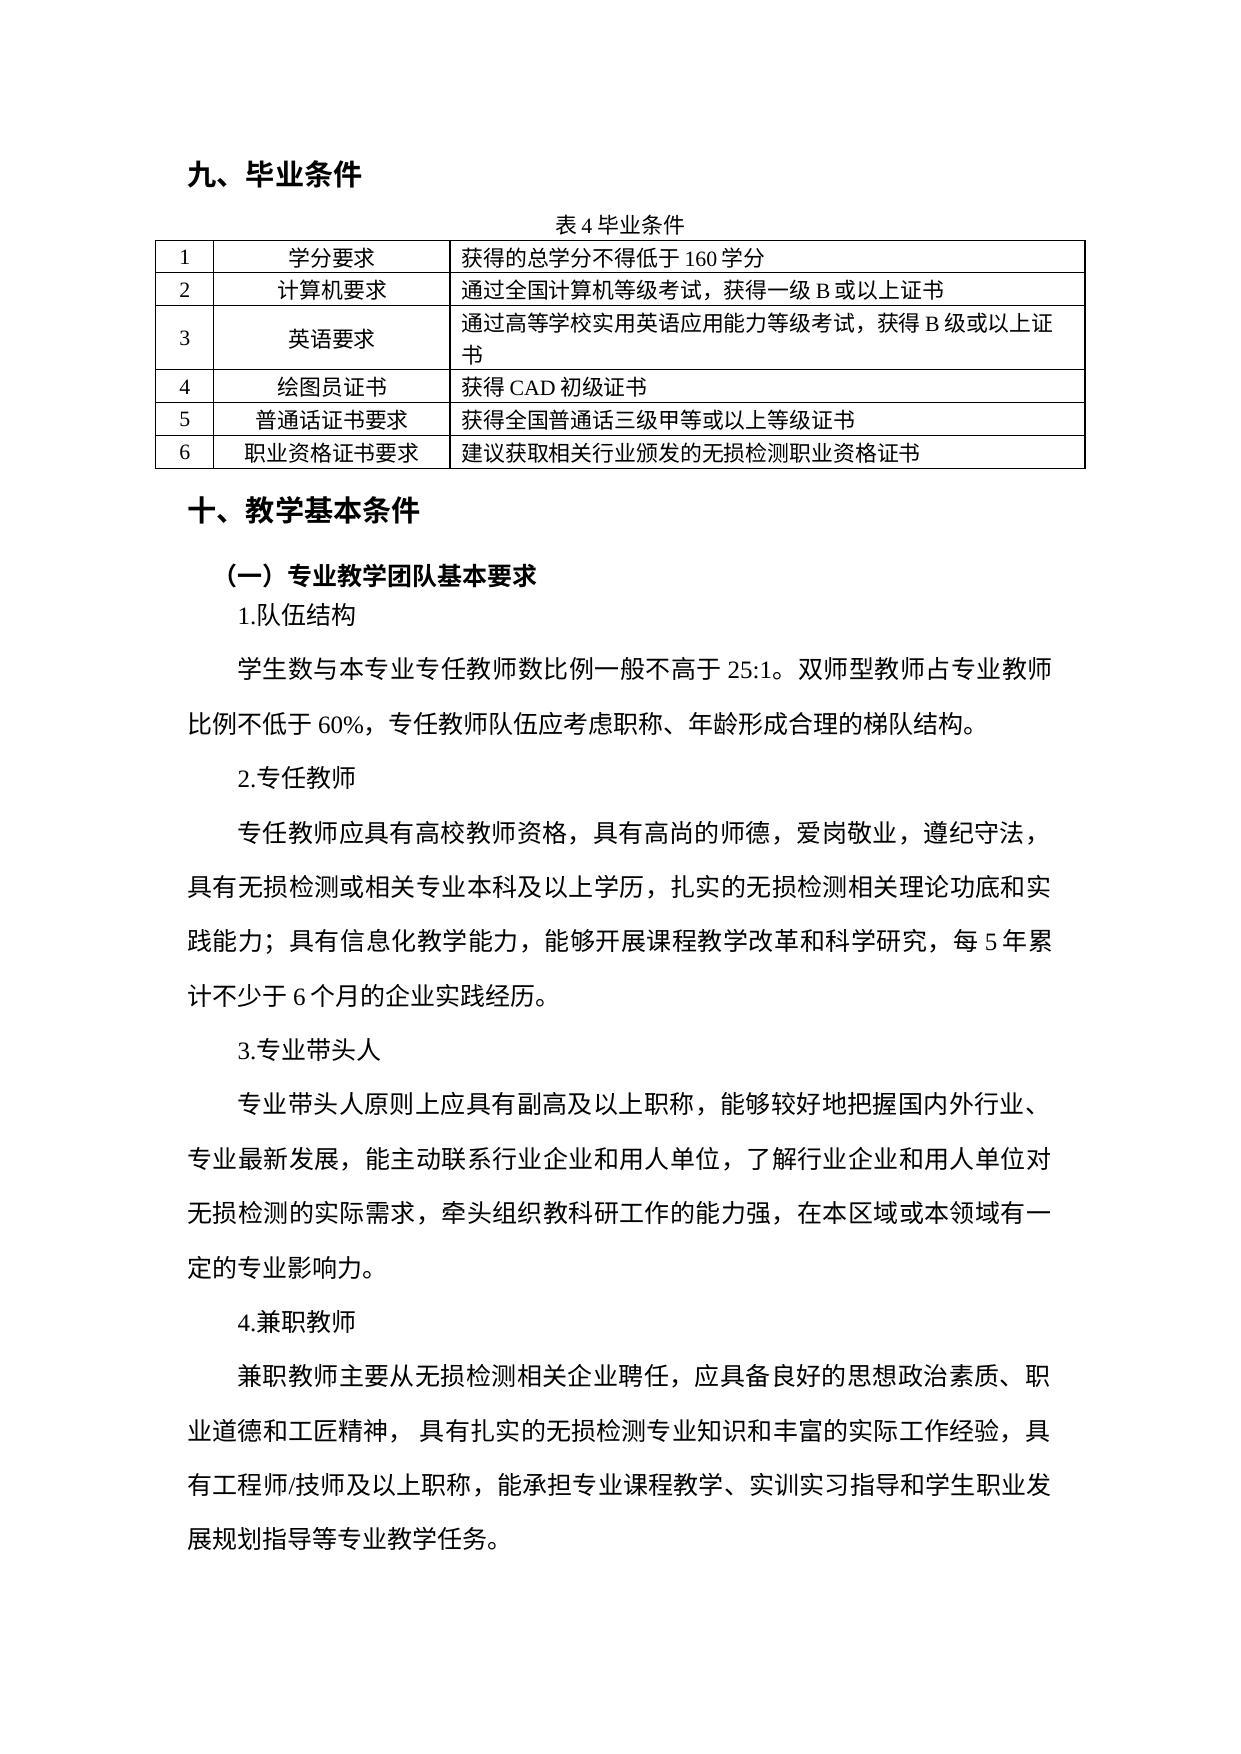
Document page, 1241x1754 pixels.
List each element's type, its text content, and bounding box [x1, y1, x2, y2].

table_cell 计算机要求 [214, 273, 449, 305]
table_cell 获得CAD初级证书 [451, 370, 1084, 402]
table_cell 普通话证书要求 [214, 403, 449, 435]
table_header 获得的总学分不得低于160学分 [451, 241, 1084, 272]
text 专任教师应具有高校教师资格，具有高尚的师德，爱岗敬业，遵纪守法，具有无损检测或相关专业本科及以上学历，扎实的无损检测相关理论功底和实践能力；具有信息化教学能力，能够开展课程教学改革和科学研究，每 5年累计不少于 6个月的企业实践经历。 [187, 813, 1053, 1012]
text 兼职教师主要从无损检测相关企业聘任，应具备良好的思想政治素质、职业道德和工匠精神， 具有扎实的无损检测专业知识和丰富的实际工作经验，具有工程师/技师及以上职称，能承担专业课程教学、实训实习指导和学生职业发展规划指导等专业教学任务。 [187, 1357, 1053, 1556]
table_cell 6 [156, 436, 213, 467]
text 2.专任教师 [187, 759, 1053, 795]
text 3.专业带头人 [187, 1031, 1053, 1067]
table_cell 通过高等学校实用英语应用能力等级考试，获得B级或以上证书 [451, 306, 1084, 369]
text 学生数与本专业专任教师数比例一般不高于25:1。双师型教师占专业教师比例不低于 60%，专任教师队伍应考虑职称、年龄形成合理的梯队结构。 [187, 650, 1053, 741]
table_cell 2 [156, 273, 213, 305]
table_cell 4 [156, 370, 213, 402]
text 专业带头人原则上应具有副高及以上职称，能够较好地把握国内外行业、专业最新发展，能主动联系行业企业和用人单位，了解行业企业和用人单位对无损检测的实际需求，牵头组织教科研工作的能力强，在本区域或本领域有一定的专业影响力。 [187, 1085, 1053, 1284]
table_cell 5 [156, 403, 213, 435]
text （一）专业教学团队基本要求 [187, 543, 1053, 596]
text 4.兼职教师 [187, 1302, 1053, 1339]
text 1.队伍结构 [187, 596, 1053, 632]
table_cell 建议获取相关行业颁发的无损检测职业资格证书 [451, 436, 1084, 467]
table_cell 通过全国计算机等级考试，获得一级B或以上证书 [451, 273, 1084, 305]
text 表4 毕业条件 [187, 208, 1053, 239]
table_cell 职业资格证书要求 [214, 436, 449, 467]
subtitle 九、毕业条件 [187, 145, 1053, 195]
table_cell 3 [156, 306, 213, 369]
table_header 1 [156, 241, 213, 272]
table_cell 获得全国普通话三级甲等或以上等级证书 [451, 403, 1084, 435]
table_cell 绘图员证书 [214, 370, 449, 402]
table_cell 英语要求 [214, 306, 449, 369]
subtitle 十、教学基本条件 [187, 481, 1053, 531]
table_header 学分要求 [214, 241, 449, 272]
